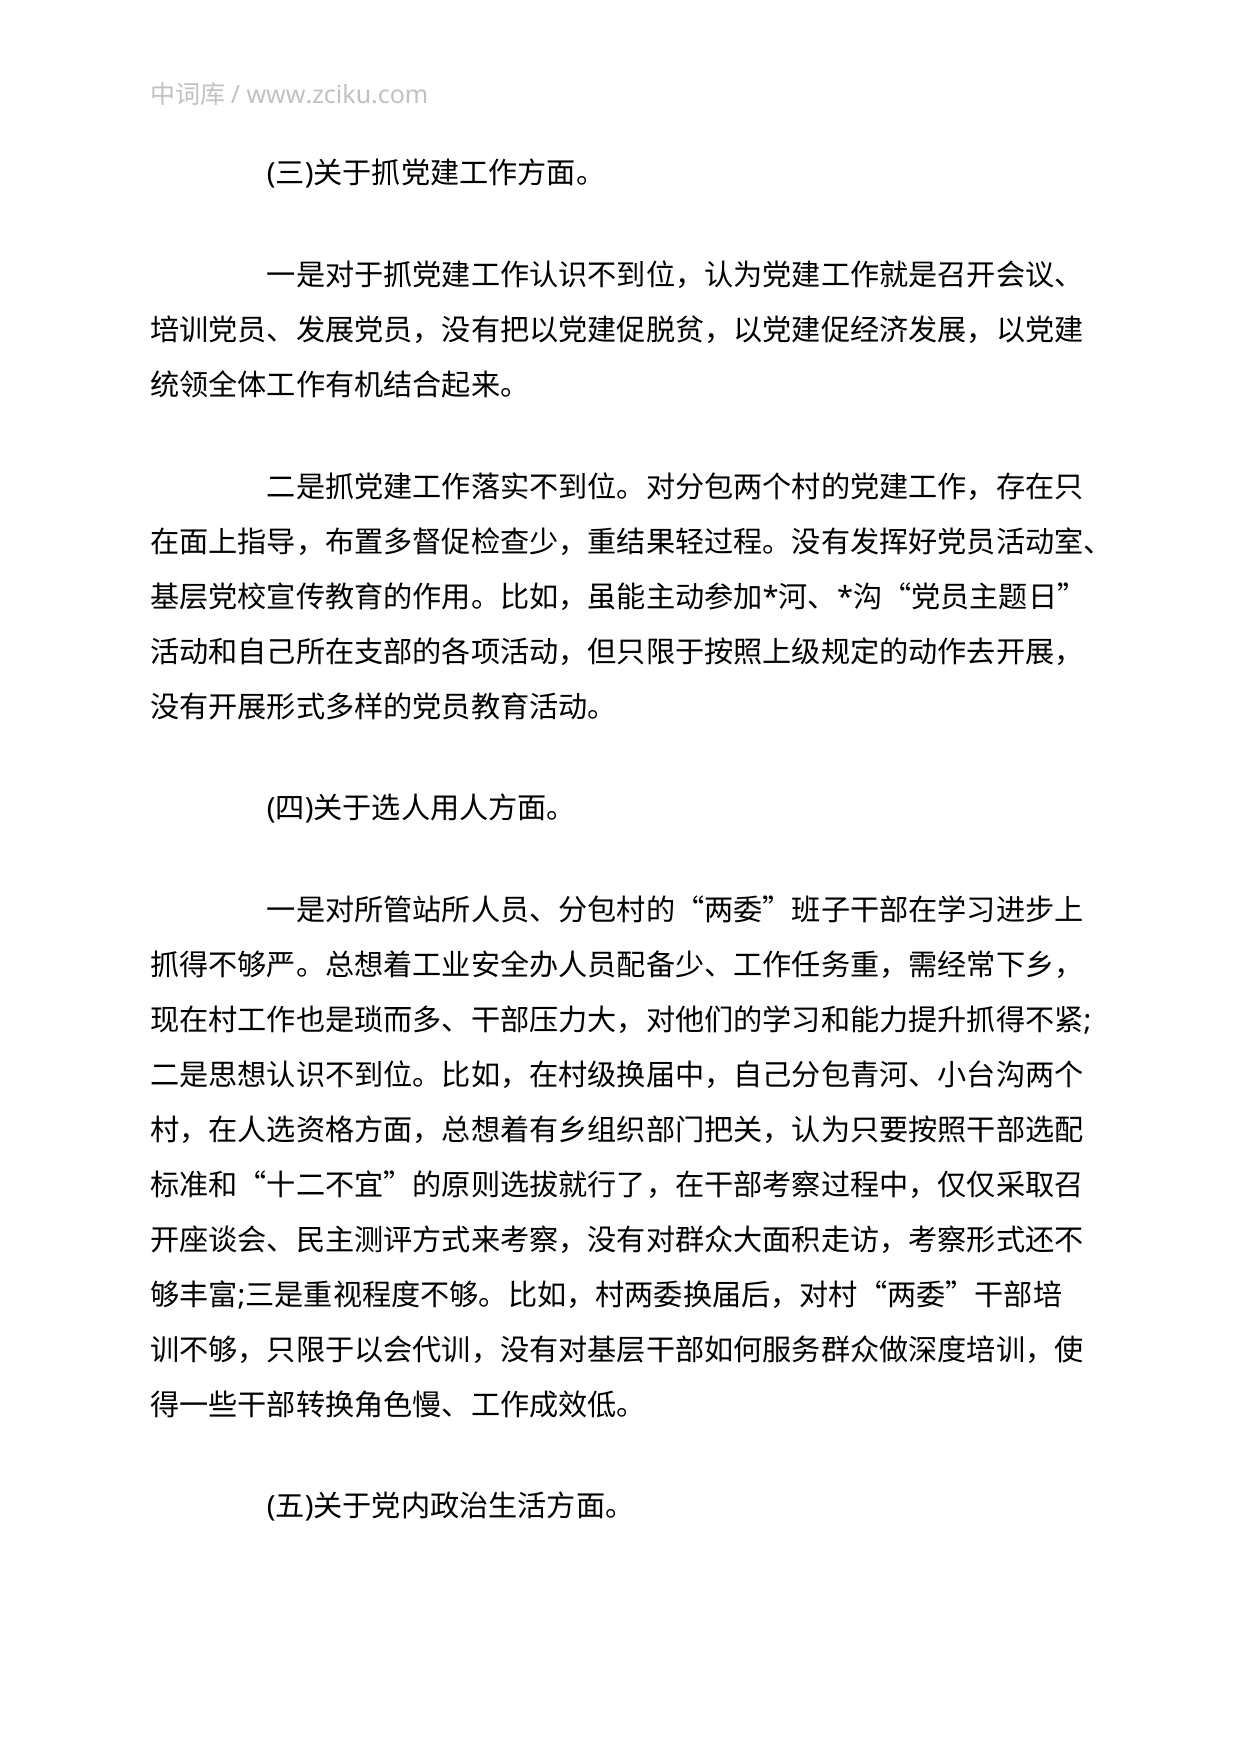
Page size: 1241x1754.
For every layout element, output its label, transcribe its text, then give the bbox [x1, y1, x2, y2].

text 二是抓党建工作落实不到位。对分包两个村的党建工作，存在只在面上指导，布置多督促检查少，重结果轻过程。没有发挥好党员活动室、基层党校宣传教育的作用。比如，虽能主动参加*河、*沟“党员主题日”活动和自己所在支部的各项活动，但只限于按照上级规定的动作去开展，没有开展形式多样的党员教育活动。 [150, 463, 1090, 726]
text (三)关于抓党建工作方面。 [150, 150, 1090, 192]
text (五)关于党内政治生活方面。 [150, 1483, 1090, 1525]
text 一是对所管站所人员、分包村的“两委”班子干部在学习进步上抓得不够严。总想着工业安全办人员配备少、工作任务重，需经常下乡，现在村工作也是琐而多、干部压力大，对他们的学习和能力提升抓得不紧;二是思想认识不到位。比如，在村级换届中，自己分包青河、小台沟两个村，在人选资格方面，总想着有乡组织部门把关，认为只要按照干部选配标准和“十二不宜”的原则选拔就行了，在干部考察过程中，仅仅采取召开座谈会、民主测评方式来考察，没有对群众大面积走访，考察形式还不够丰富;三是重视程度不够。比如，村两委换届后，对村“两委”干部培训不够，只限于以会代训，没有对基层干部如何服务群众做深度培训，使得一些干部转换角色慢、工作成效低。 [150, 887, 1090, 1423]
text 一是对于抓党建工作认识不到位，认为党建工作就是召开会议、培训党员、发展党员，没有把以党建促脱贫，以党建促经济发展，以党建统领全体工作有机结合起来。 [150, 252, 1090, 404]
text (四)关于选人用人方面。 [150, 785, 1090, 827]
